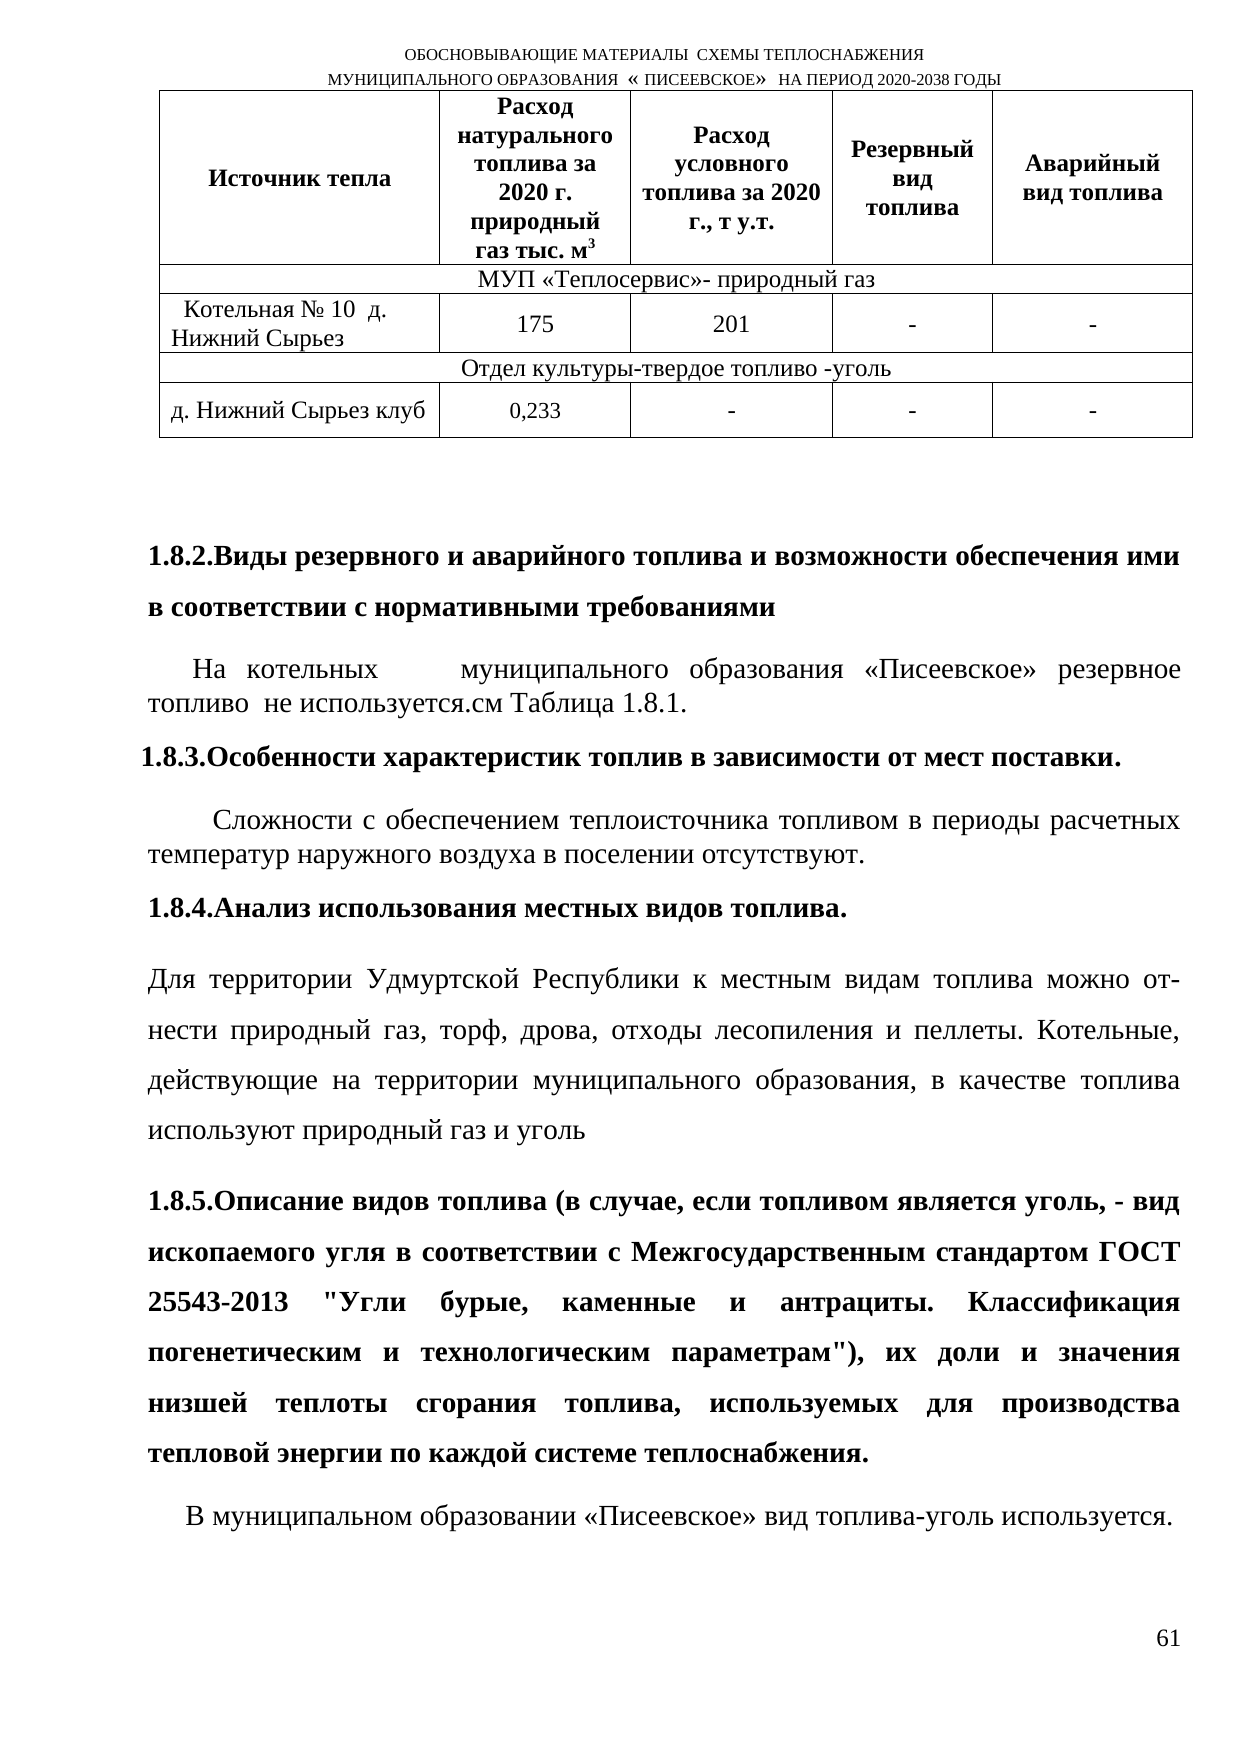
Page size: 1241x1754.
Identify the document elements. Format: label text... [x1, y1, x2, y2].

table_header Аварийный вид топлива [993, 91, 1192, 263]
table_cell 0,233 [440, 383, 630, 437]
table_header Источник тепла [160, 91, 439, 263]
table_cell д. Нижний Сырьез клуб [160, 383, 439, 437]
table_cell - [993, 294, 1192, 352]
table_cell МУП «Теплосервис»- природный газ [160, 265, 1192, 293]
text В муниципальном образовании «Писеевское» вид топлива-уголь используется. [148, 1498, 1181, 1531]
table_cell - [631, 383, 832, 437]
table_cell Отдел культуры-твердое топливо -уголь [160, 353, 1192, 382]
table_header Резервный вид топлива [833, 91, 992, 263]
table_cell - [833, 383, 992, 437]
subtitle Для территории Удмуртской Республики к местным видам топлива можно от-нести природный газ, торф, дрова, отходы лесопиления и пеллеты. Котельные, действующие на территории муниципального образования, в качестве топлива используют природный газ и уголь [148, 961, 1181, 1146]
table_cell - [993, 383, 1192, 437]
table_cell 175 [440, 294, 630, 352]
text На котельных муниципального образования «Писеевское» резервное топливо не используется.см Таблица 1.8.1. [148, 652, 1181, 719]
subtitle 1.8.4.Анализ использования местных видов топлива. [148, 890, 1181, 924]
subtitle 1.8.5.Описание видов топлива (в случае, если топливом является уголь, - вид ископаемого угля в соответствии с Межгосударственным стандартом ГОСТ 25543-2013 "Угли бурые, каменные и антрациты. Классификация погенетическим и технологическим параметрам"), их доли и значения низшей теплоты сгорания топлива, используемых для производства тепловой энергии по каждой системе теплоснабжения. [148, 1183, 1181, 1469]
table_header Расход условного топлива за 2020 г., т у.т. [631, 91, 832, 263]
table_cell 201 [631, 294, 832, 352]
subtitle 1.8.3.Особенности характеристик топлив в зависимости от мест поставки. [133, 739, 1181, 773]
text Сложности с обеспечением теплоисточника топливом в периоды расчетных температур наружного воздуха в поселении отсутствуют. [148, 802, 1181, 869]
subtitle 1.8.2.Виды резервного и аварийного топлива и возможности обеспечения ими в соответствии с нормативными требованиями [148, 538, 1181, 622]
table_header Расход натурального топлива за 2020 г. природный газ тыс. м3 [440, 91, 630, 263]
table_cell Котельная № 10 д. Нижний Сырьез [160, 294, 439, 352]
table_cell - [833, 294, 992, 352]
